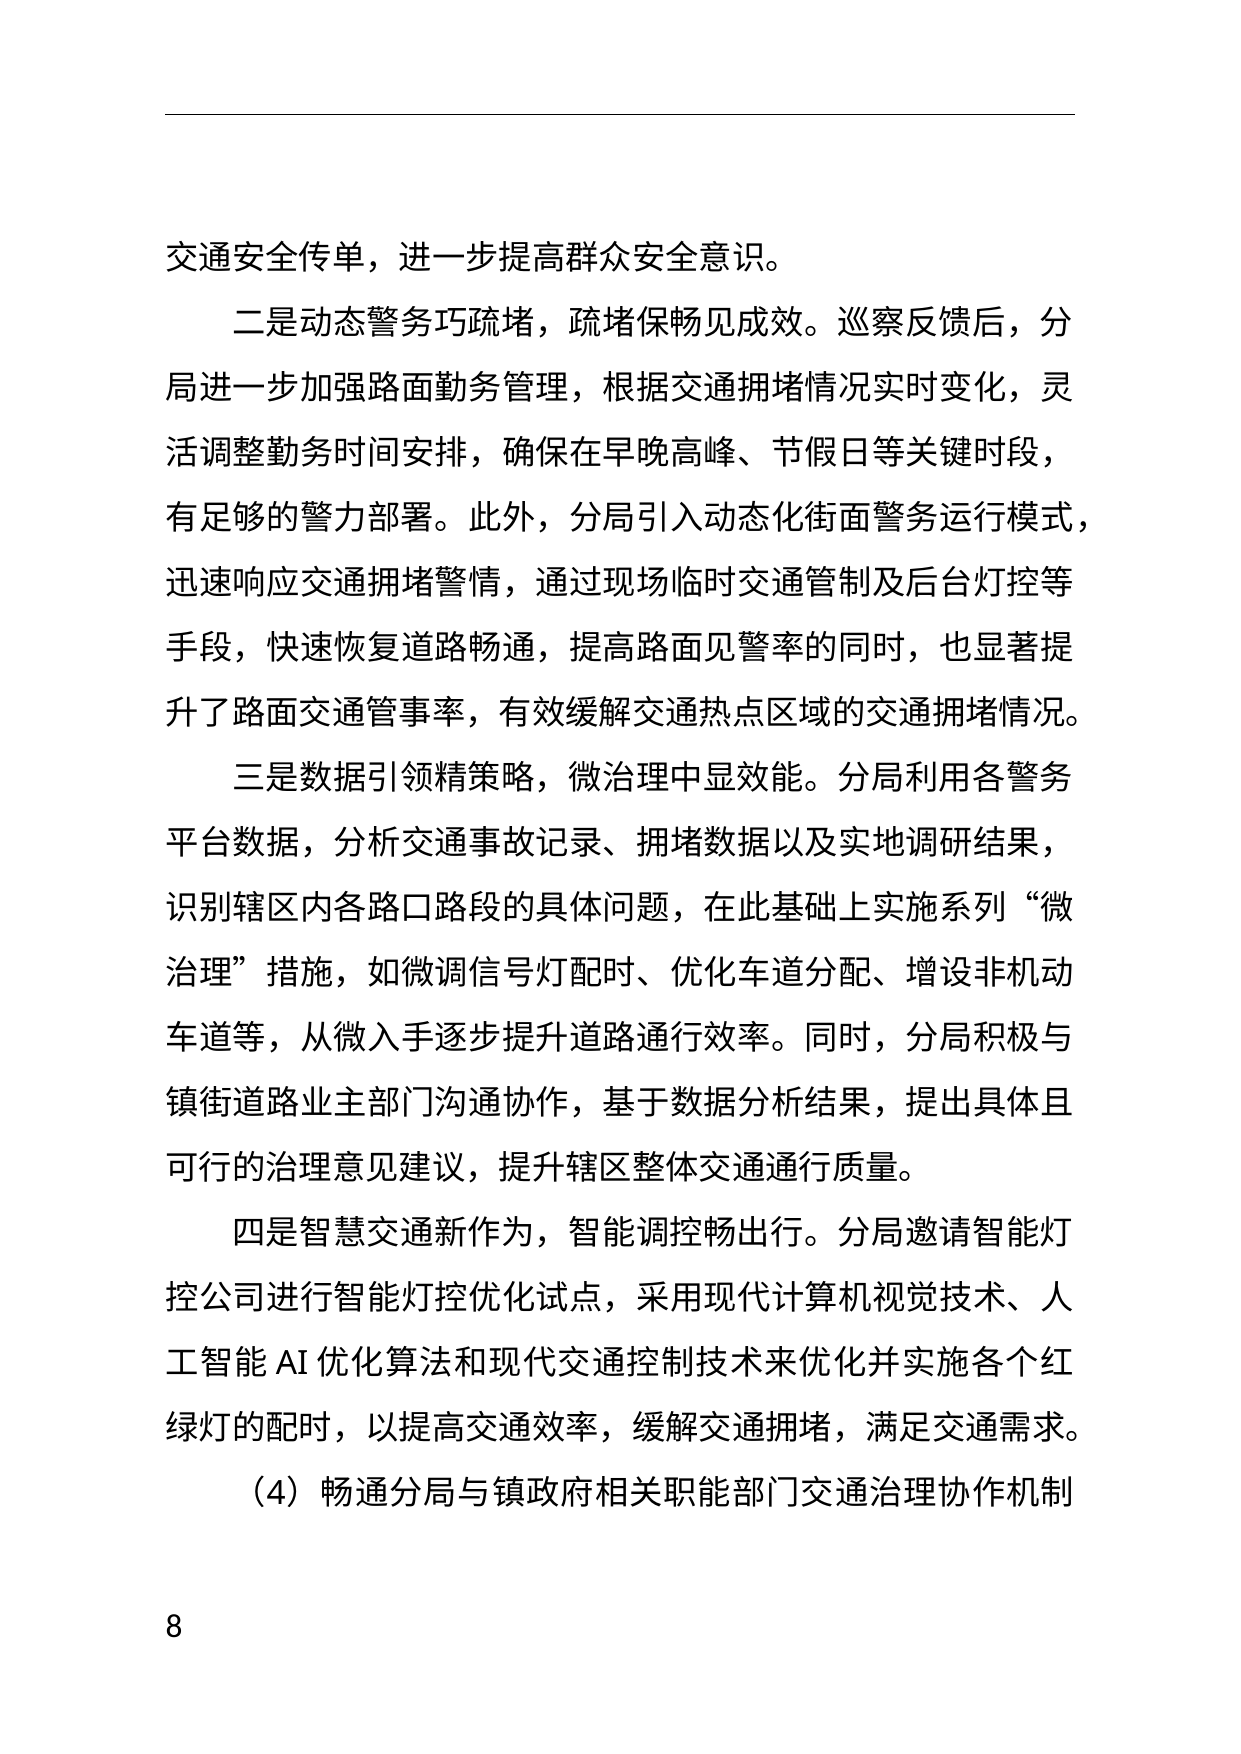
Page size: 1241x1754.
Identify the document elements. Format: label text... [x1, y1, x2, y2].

list 二是动态警务巧疏堵，疏堵保畅见成效。巡察反馈后，分局进一步加强路面勤务管理，根据交通拥堵情况实时变化，灵活调整勤务时间安排，确保在早晚高峰、节假日等关键时段，有足够的警力部署。此外，分局引入动态化街面警务运行模式，迅速响应交通拥堵警情，通过现场临时交通管制及后台灯控等手段，快速恢复道路畅通，提高路面见警率的同时，也显著提升了路面交通管事率，有效缓解交通热点区域的交通拥堵情况。 [165, 287, 1075, 742]
text 四是智慧交通新作为，智能调控畅出行。分局邀请智能灯控公司进行智能灯控优化试点，采用现代计算机视觉技术、人工智能AI优化算法和现代交通控制技术来优化并实施各个红绿灯的配时，以提高交通效率，缓解交通拥堵，满足交通需求。 [165, 1197, 1075, 1457]
text 三是数据引领精策略，微治理中显效能。分局利用各警务平台数据，分析交通事故记录、拥堵数据以及实地调研结果，识别辖区内各路口路段的具体问题，在此基础上实施系列“微治理”措施，如微调信号灯配时、优化车道分配、增设非机动车道等，从微入手逐步提升道路通行效率。同时，分局积极与镇街道路业主部门沟通协作，基于数据分析结果，提出具体且可行的治理意见建议，提升辖区整体交通通行质量。 [165, 742, 1075, 1197]
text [165, 1457, 1075, 1522]
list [165, 222, 1075, 287]
